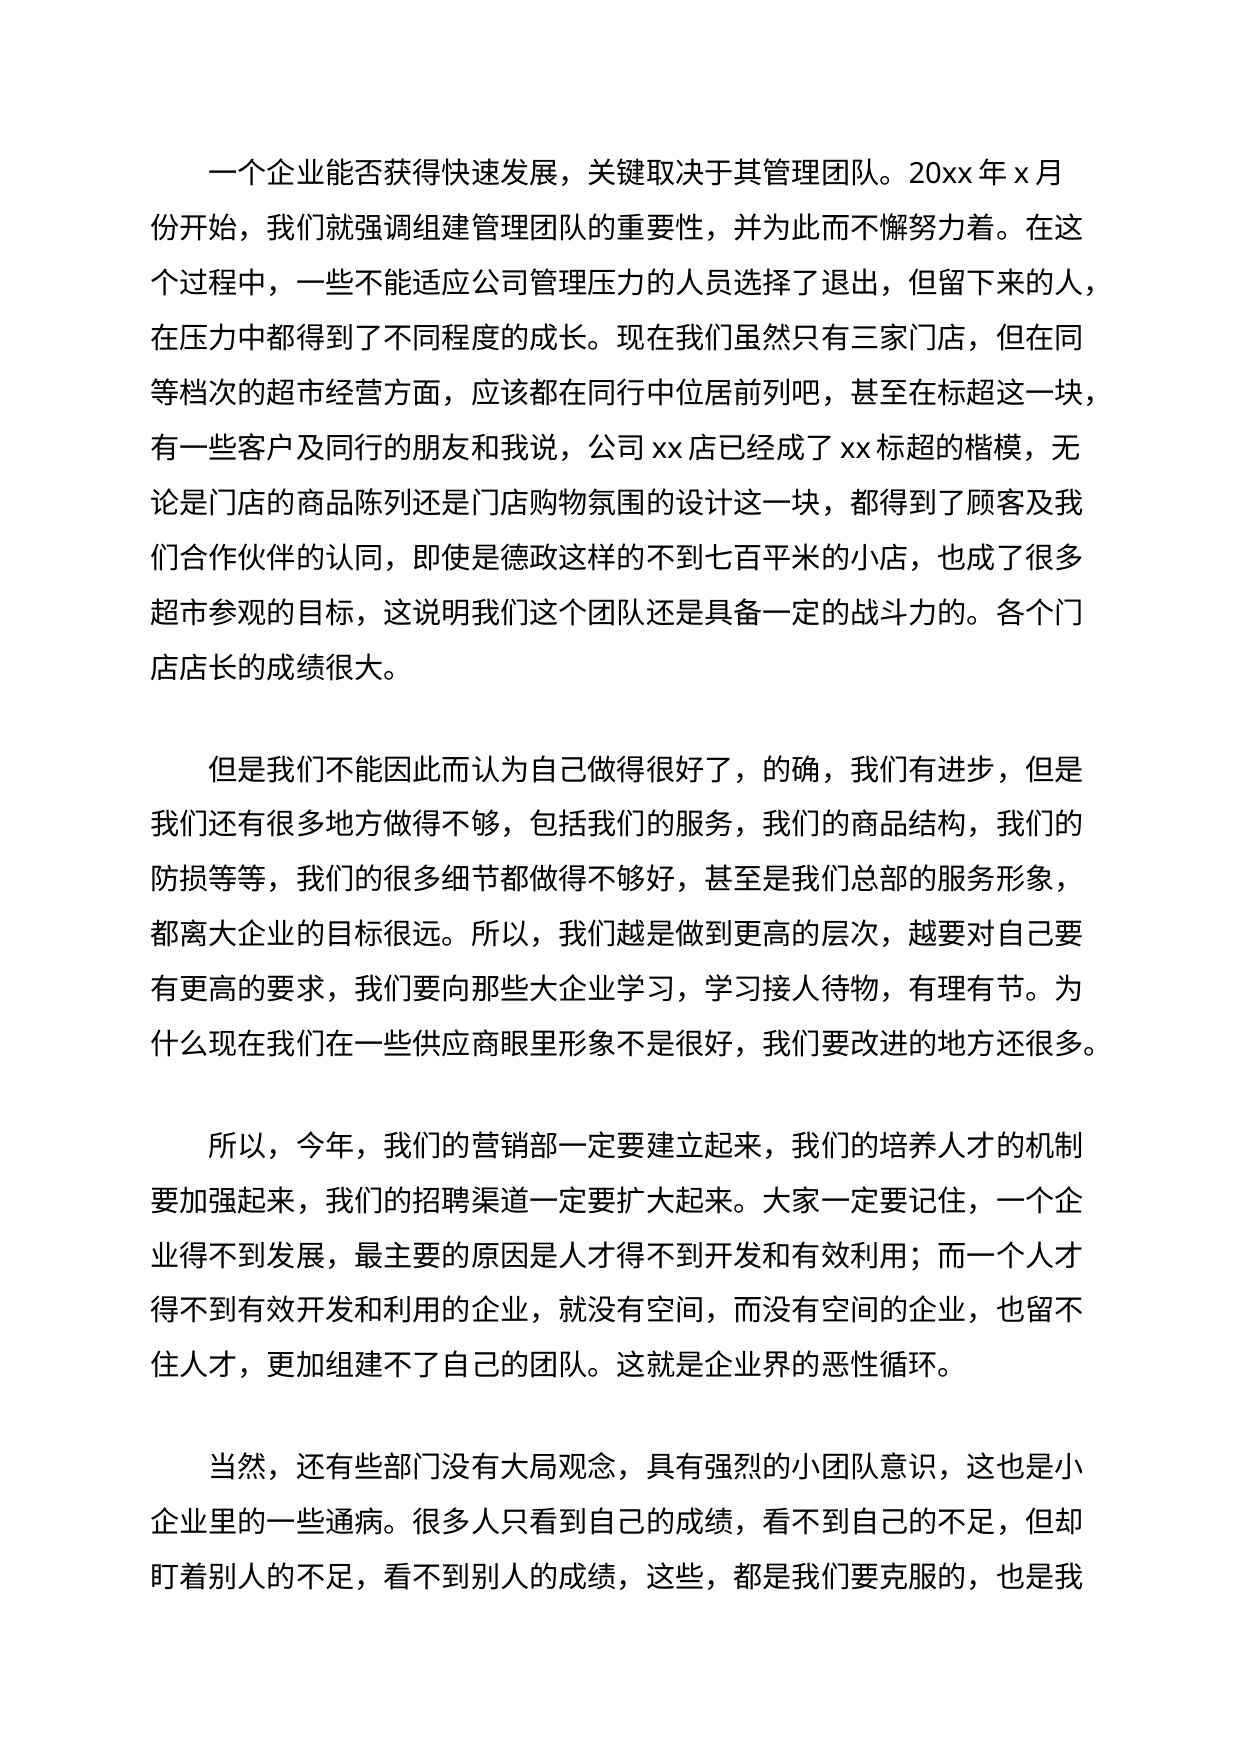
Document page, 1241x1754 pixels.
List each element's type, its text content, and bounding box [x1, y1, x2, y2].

text 但是我们不能因此而认为自己做得很好了，的确，我们有进步，但是我们还有很多地方做得不够，包括我们的服务，我们的商品结构，我们的防损等等，我们的很多细节都做得不够好，甚至是我们总部的服务形象，都离大企业的目标很远。所以，我们越是做到更高的层次，越要对自己要有更高的要求，我们要向那些大企业学习，学习接人待物，有理有节。为什么现在我们在一些供应商眼里形象不是很好，我们要改进的地方还很多。 [150, 746, 1090, 1063]
text 所以，今年，我们的营销部一定要建立起来，我们的培养人才的机制要加强起来，我们的招聘渠道一定要扩大起来。大家一定要记住，一个企业得不到发展，最主要的原因是人才得不到开发和有效利用；而一个人才得不到有效开发和利用的企业，就没有空间，而没有空间的企业，也留不住人才，更加组建不了自己的团队。这就是企业界的恶性循环。 [150, 1122, 1090, 1384]
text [150, 1444, 1090, 1596]
text 一个企业能否获得快速发展，关键取决于其管理团队。20xx年x月份开始，我们就强调组建管理团队的重要性，并为此而不懈努力着。在这个过程中，一些不能适应公司管理压力的人员选择了退出，但留下来的人，在压力中都得到了不同程度的成长。现在我们虽然只有三家门店，但在同等档次的超市经营方面，应该都在同行中位居前列吧，甚至在标超这一块，有一些客户及同行的朋友和我说，公司xx店已经成了xx标超的楷模，无论是门店的商品陈列还是门店购物氛围的设计这一块，都得到了顾客及我们合作伙伴的认同，即使是德政这样的不到七百平米的小店，也成了很多超市参观的目标，这说明我们这个团队还是具备一定的战斗力的。各个门店店长的成绩很大。 [150, 150, 1090, 687]
